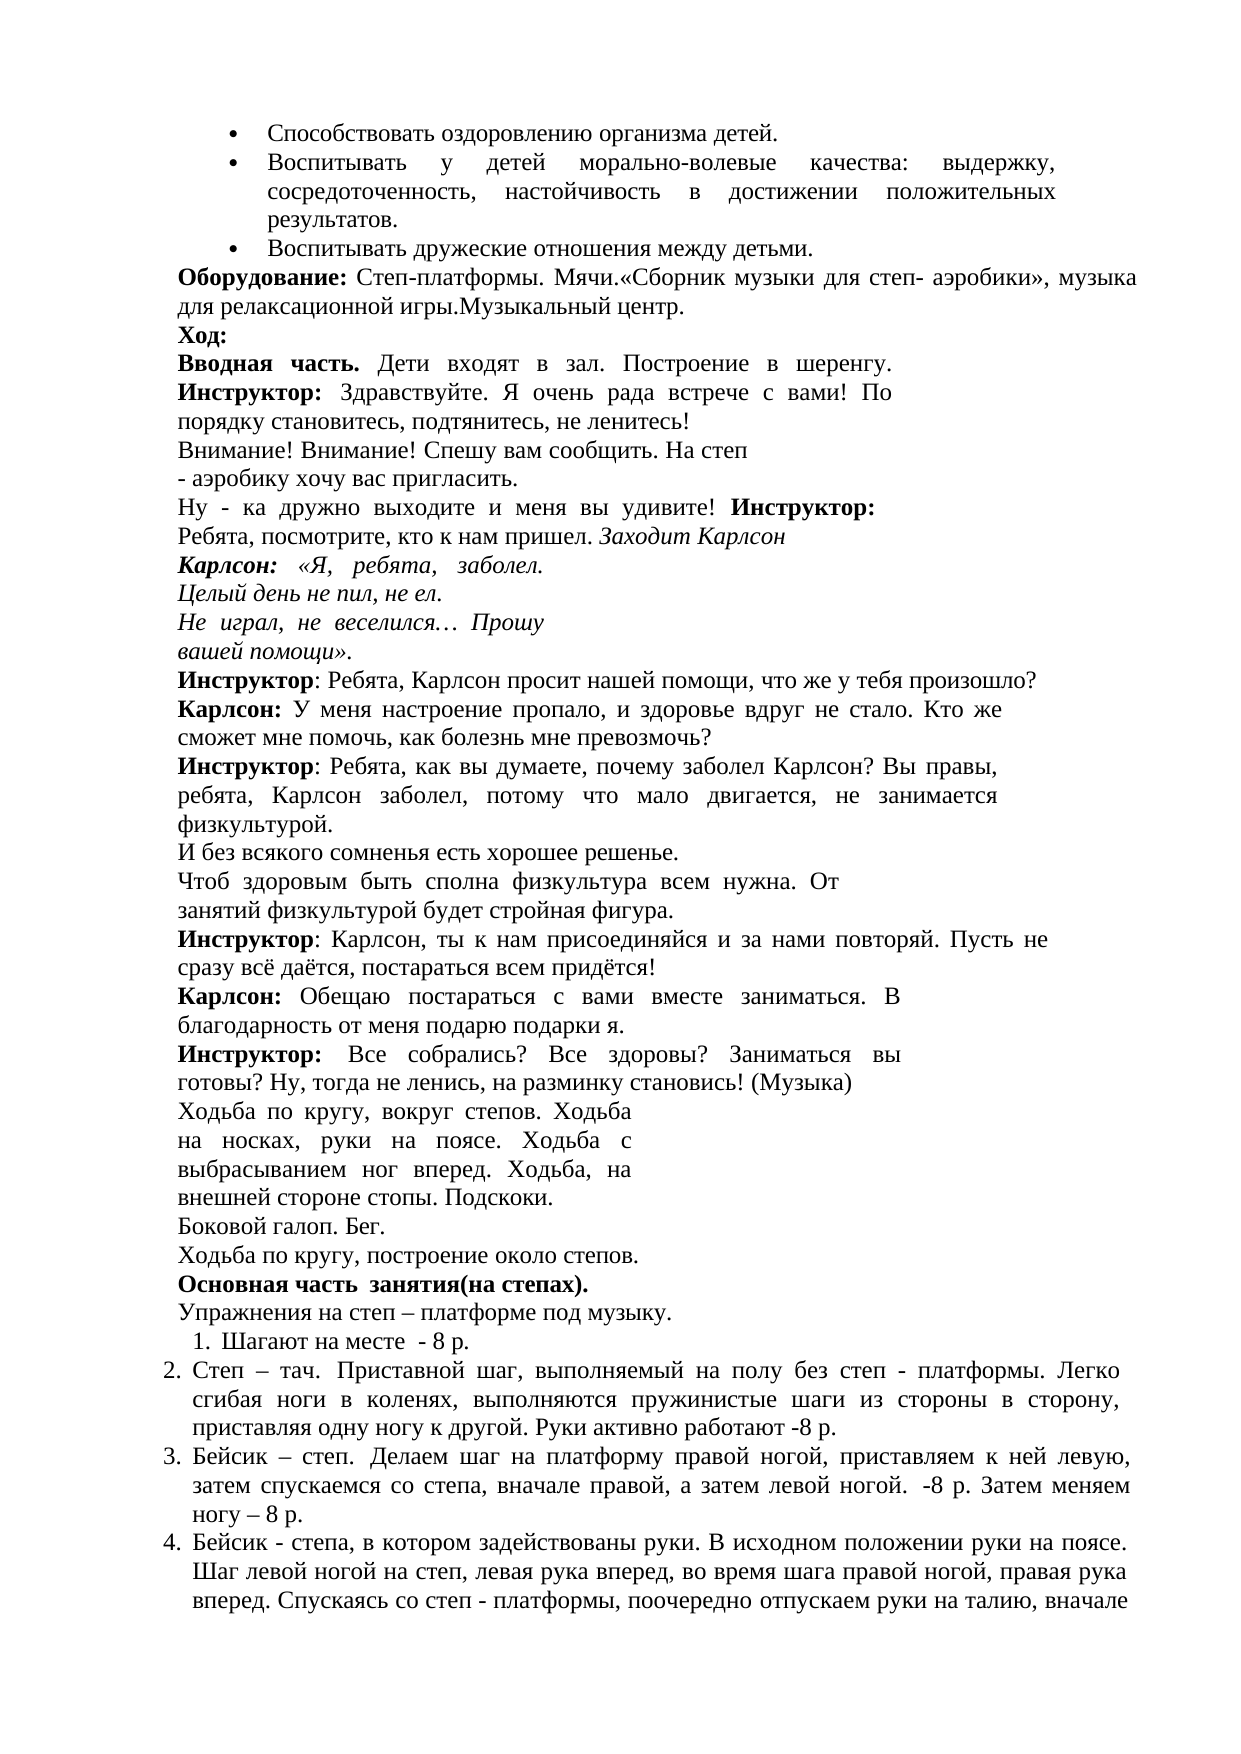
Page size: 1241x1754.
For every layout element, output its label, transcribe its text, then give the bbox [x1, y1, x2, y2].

text Вводная часть. Дети входят в зал. Построение в шеренгу. Инструктор: Здравствуйте. Я очень рада встрече с вами! По порядку становитесь, подтянитесь, не ленитесь! [177, 348, 893, 435]
list Способствовать оздоровлению организма детей. [229, 118, 1152, 147]
text Ходьба по кругу, вокруг степов. Ходьба на носках, руки на поясе. Ходьба с выбрасыванием ног вперед. Ходьба, на внешней стороне стопы. Подскоки. [177, 1096, 632, 1211]
text Основная часть занятия(на степах). [177, 1269, 1152, 1297]
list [163, 1527, 1128, 1614]
text Ну - ка дружно выходите и меня вы удивите! Инструктор: Ребята, посмотрите, кто к нам пришел. Заходит Карлсон [177, 492, 876, 550]
list Степ – тач. Приставной шаг, выполняемый на полу без степ - платформы. Легко сгибая ноги в коленях, выполняются пружинистые шаги из стороны в сторону, приставляя одну ногу к другой. Руки активно работают -8 р. [163, 1355, 1121, 1441]
text Внимание! Внимание! Спешу вам сообщить. На степ - аэробику хочу вас пригласить. [177, 435, 748, 492]
text Боковой галоп. Бег. [177, 1211, 394, 1240]
text Чтоб здоровым быть сполна физкультура всем нужна. От занятий физкультурой будет стройная фигура. [177, 866, 839, 924]
text Карлсон: У меня настроение пропало, и здоровье вдруг не стало. Кто же сможет мне помочь, как болезнь мне превозмочь? [177, 694, 1002, 751]
list Шагают на месте - 8 р. [192, 1326, 1152, 1355]
text И без всякого сомненья есть хорошее решенье. [177, 837, 1152, 866]
text Инструктор: Ребята, Карлсон просит нашей помощи, что же у тебя произошло? [177, 665, 1137, 694]
text Ходьба по кругу, построение около степов. [177, 1240, 1152, 1269]
list Воспитывать дружеские отношения между детьми. [229, 233, 1152, 262]
text Инструктор: Все собрались? Все здоровы? Заниматься вы готовы? Ну, тогда не ленись, на разминку становись! (Музыка) [177, 1039, 901, 1096]
text Не играл, не веселился… Прошу вашей помощи». [177, 607, 544, 665]
text Ход: [177, 320, 1152, 348]
list Бейсик – степ. Делаем шаг на платформу правой ногой, приставляем к ней левую, затем спускаемся со степа, вначале правой, а затем левой ногой. -8 р. Затем меняем ногу – 8 р. [163, 1441, 1130, 1527]
text Упражнения на степ – платформе под музыку. [177, 1297, 1152, 1326]
text Оборудование: Степ-платформы. Мячи.«Сборник музыки для степ- аэробики», музыка для релаксационной игры.Музыкальный центр. [177, 262, 1137, 319]
text Карлсон: Обещаю постараться с вами вместе заниматься. В благодарность от меня подарю подарки я. [177, 981, 901, 1039]
list Воспитывать у детей морально-волевые качества: выдержку, сосредоточенность, настойчивость в достижении положительных результатов. [229, 147, 1056, 233]
text Карлсон: «Я, ребята, заболел. Целый день не пил, не ел. [177, 550, 544, 607]
text Инструктор: Карлсон, ты к нам присоединяйся и за нами повторяй. Пусть не сразу всё даётся, постараться всем придётся! [177, 924, 1048, 981]
text Инструктор: Ребята, как вы думаете, почему заболел Карлсон? Вы правы, ребята, Карлсон заболел, потому что мало двигается, не занимается физкультурой. [177, 751, 997, 837]
